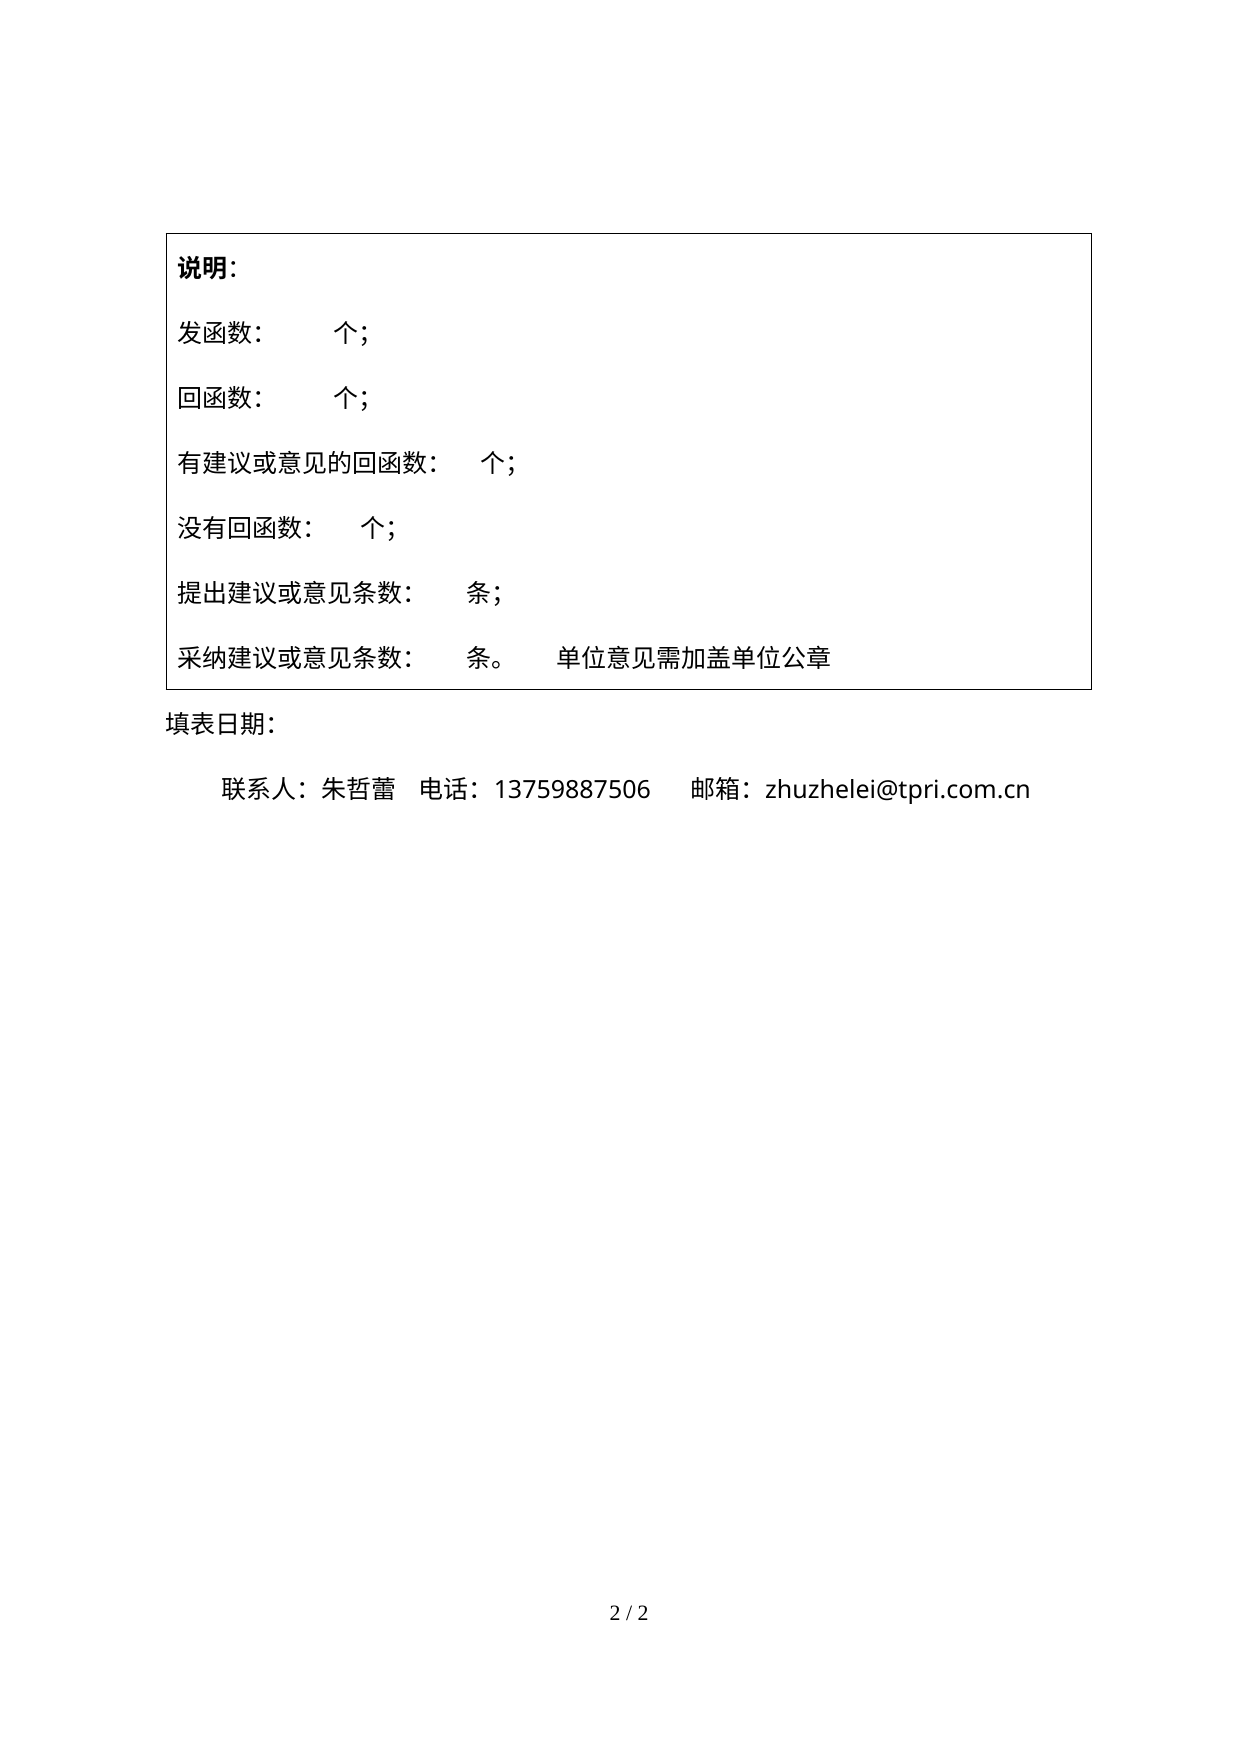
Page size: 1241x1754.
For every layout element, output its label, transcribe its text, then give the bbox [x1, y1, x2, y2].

text 联系人：朱哲蕾 电话：13759887506 邮箱：zhuzhelei@tpri.com.cn [165, 755, 1087, 820]
table_cell 说明： 发函数： 个； 回函数： 个； 有建议或意见的回函数： 个； 没有回函数： 个； 提出建议或意见条数： 条； 采纳建议或意见条数： 条。 单位意见需加盖单位公章 [167, 234, 1091, 689]
text 填表日期： [165, 690, 1087, 755]
